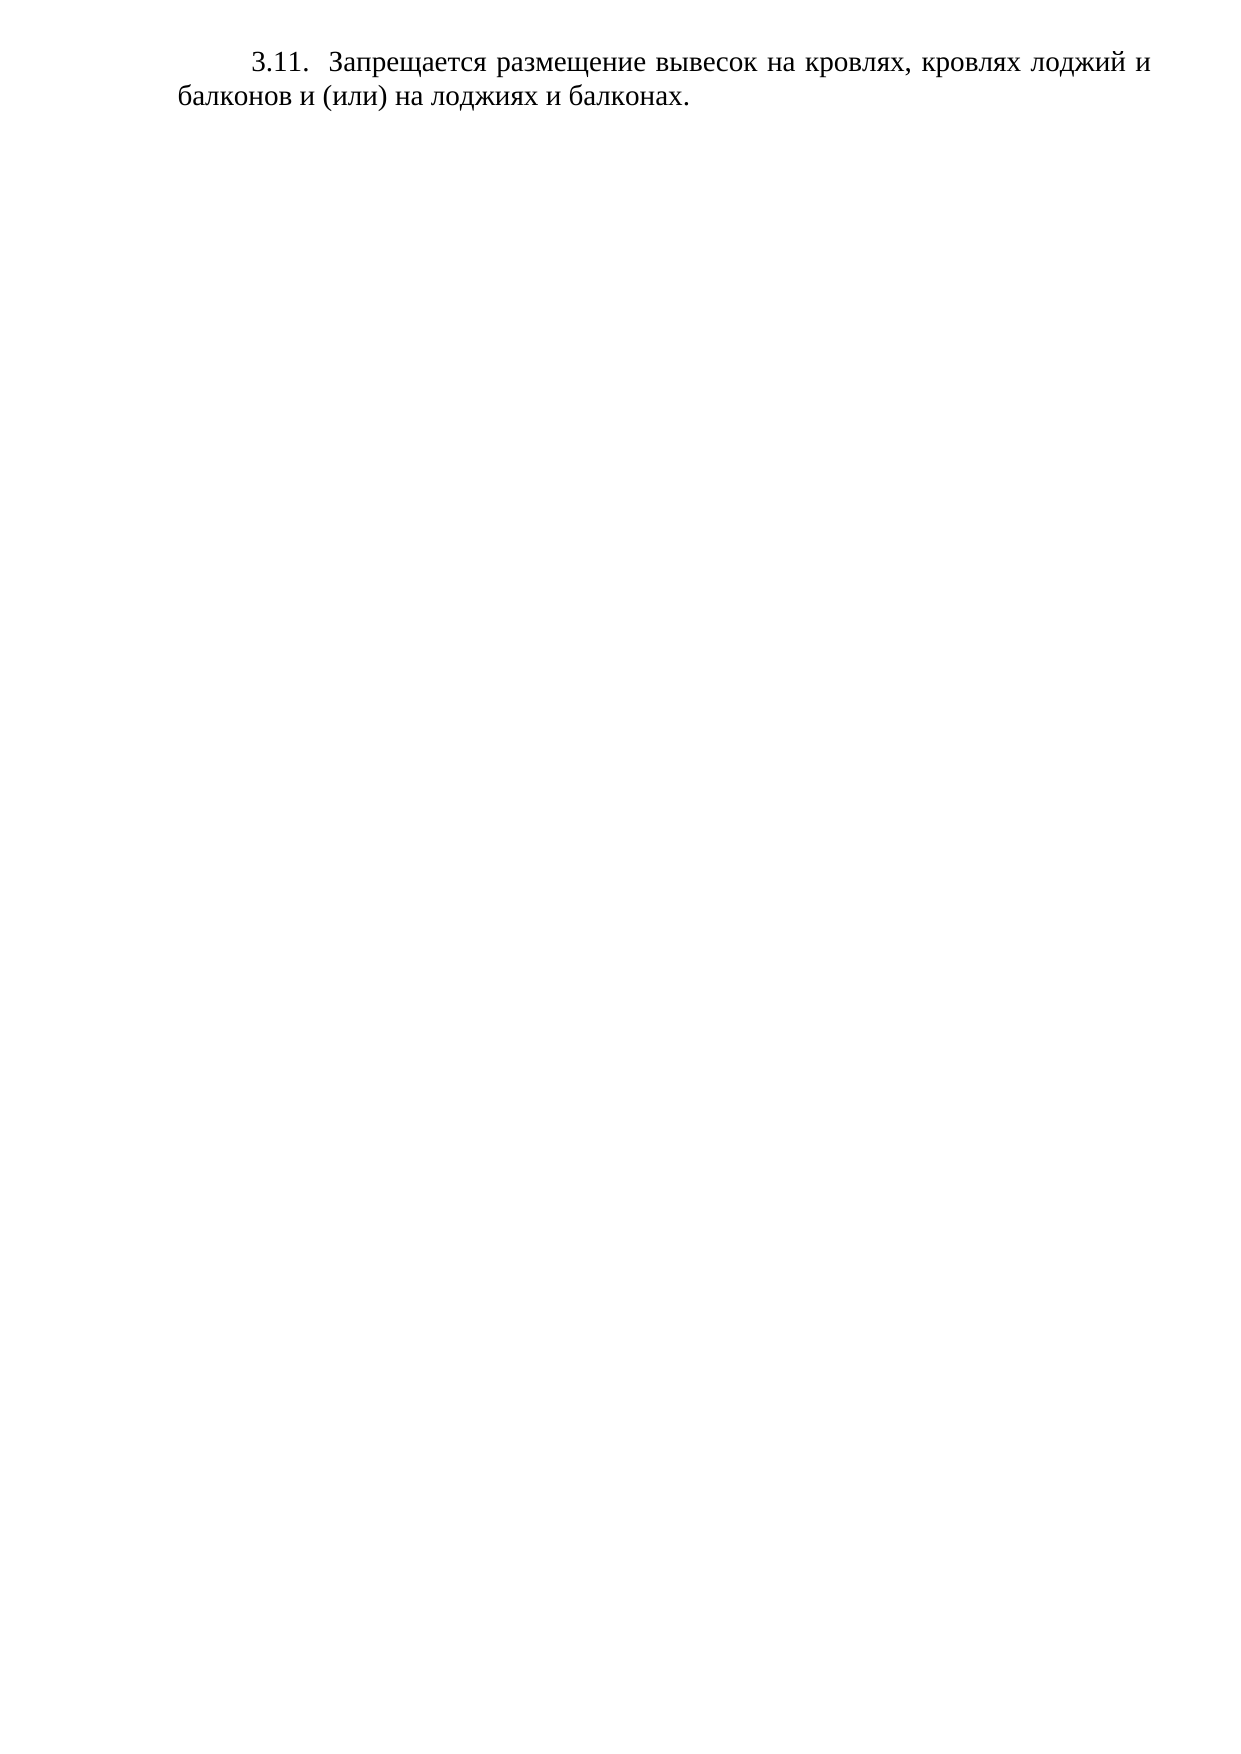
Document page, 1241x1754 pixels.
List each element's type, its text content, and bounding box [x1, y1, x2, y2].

text 3.11. Запрещается размещение вывесок на кровлях, кровлях лоджий и балконов и (или) на лоджиях и балконах. [177, 44, 1152, 111]
